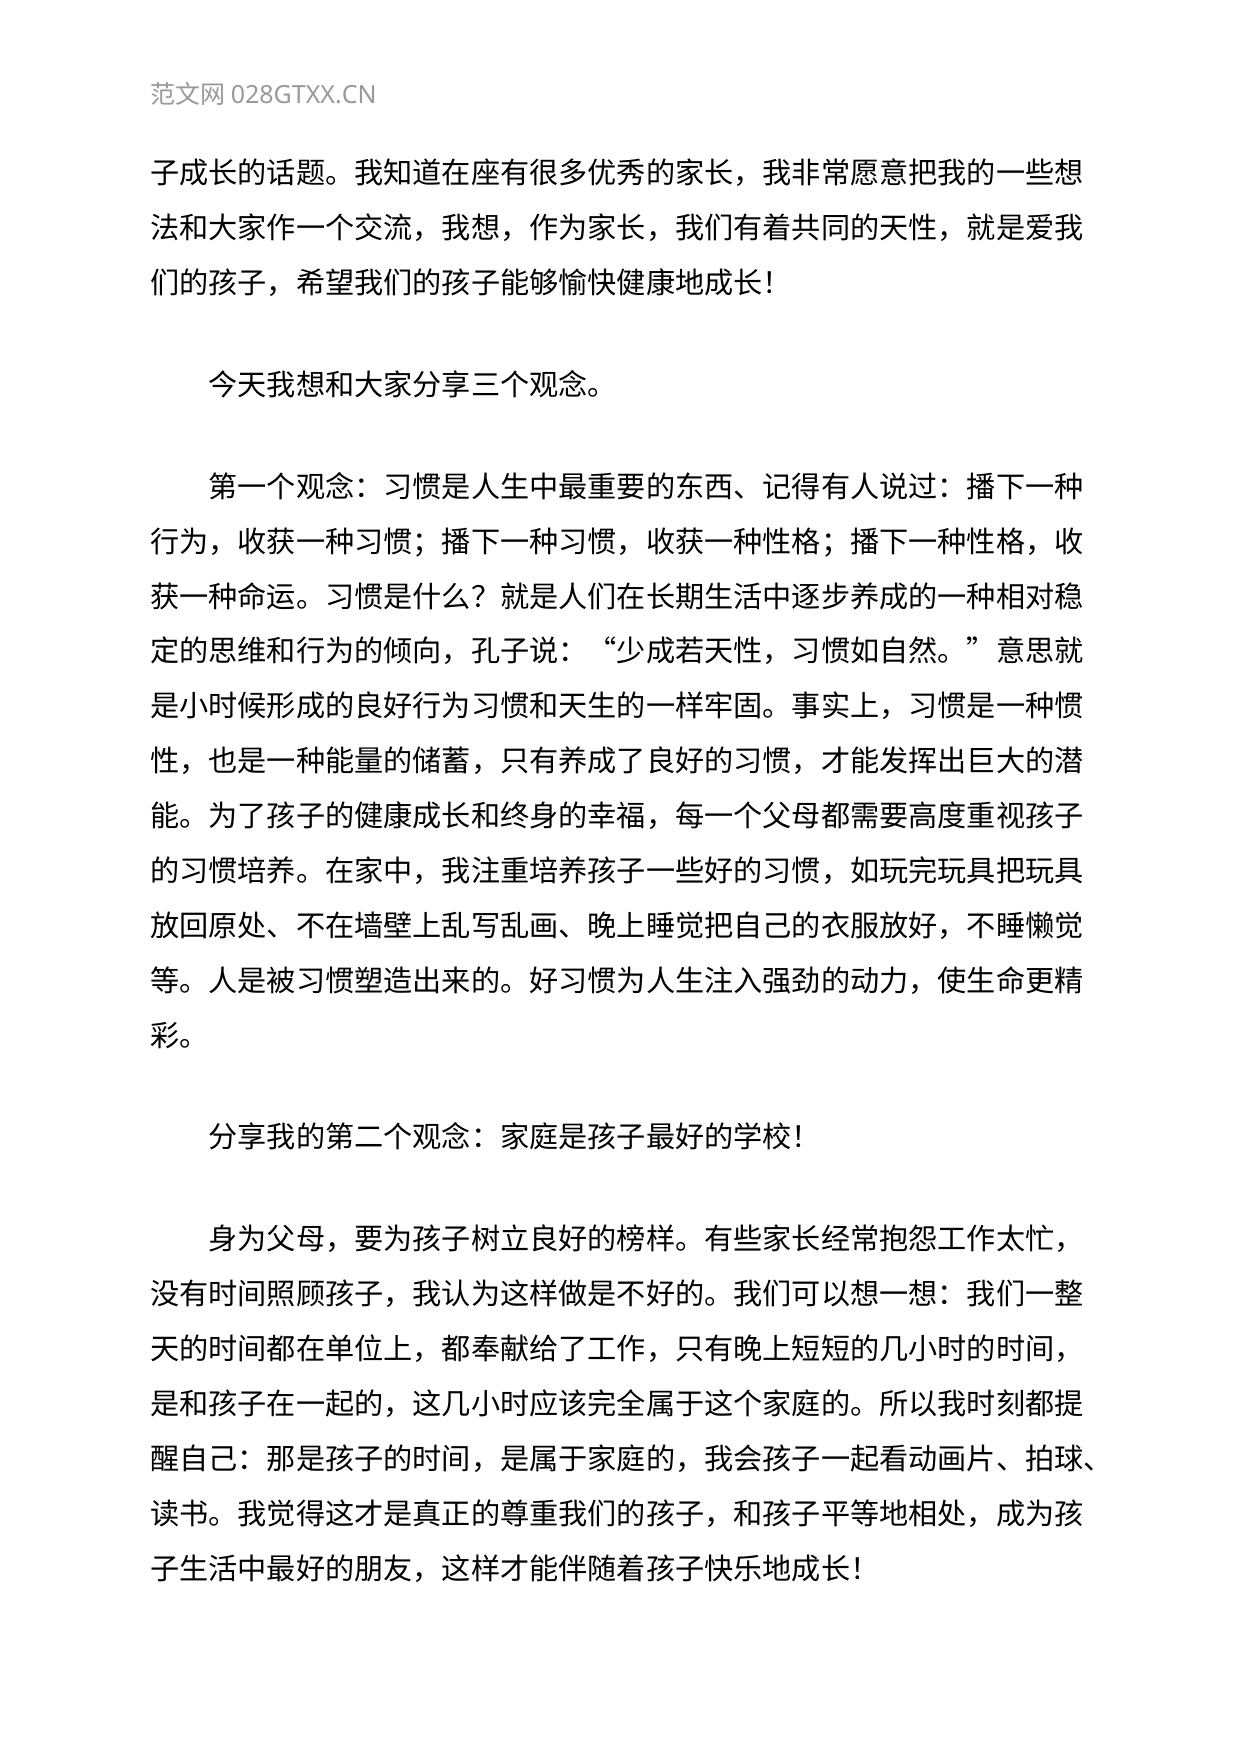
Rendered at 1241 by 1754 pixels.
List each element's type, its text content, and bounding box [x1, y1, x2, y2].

text 今天我想和大家分享三个观念。 [150, 362, 1090, 404]
text 第一个观念：习惯是人生中最重要的东西、记得有人说过：播下一种行为，收获一种习惯；播下一种习惯，收获一种性格；播下一种性格，收获一种命运。习惯是什么？就是人们在长期生活中逐步养成的一种相对稳定的思维和行为的倾向，孔子说：“少成若天性，习惯如自然。”意思就是小时候形成的良好行为习惯和天生的一样牢固。事实上，习惯是一种惯性，也是一种能量的储蓄，只有养成了良好的习惯，才能发挥出巨大的潜能。为了孩子的健康成长和终身的幸福，每一个父母都需要高度重视孩子的习惯培养。在家中，我注重培养孩子一些好的习惯，如玩完玩具把玩具放回原处、不在墙壁上乱写乱画、晚上睡觉把自己的衣服放好，不睡懒觉等。人是被习惯塑造出来的。好习惯为人生注入强劲的动力，使生命更精彩。 [150, 463, 1090, 1054]
text 身为父母，要为孩子树立良好的榜样。有些家长经常抱怨工作太忙，没有时间照顾孩子，我认为这样做是不好的。我们可以想一想：我们一整天的时间都在单位上，都奉献给了工作，只有晚上短短的几小时的时间，是和孩子在一起的，这几小时应该完全属于这个家庭的。所以我时刻都提醒自己：那是孩子的时间，是属于家庭的，我会孩子一起看动画片、拍球、读书。我觉得这才是真正的尊重我们的孩子，和孩子平等地相处，成为孩子生活中最好的朋友，这样才能伴随着孩子快乐地成长！ [150, 1216, 1090, 1587]
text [150, 150, 1090, 302]
text 分享我的第二个观念：家庭是孩子最好的学校！ [150, 1114, 1090, 1156]
